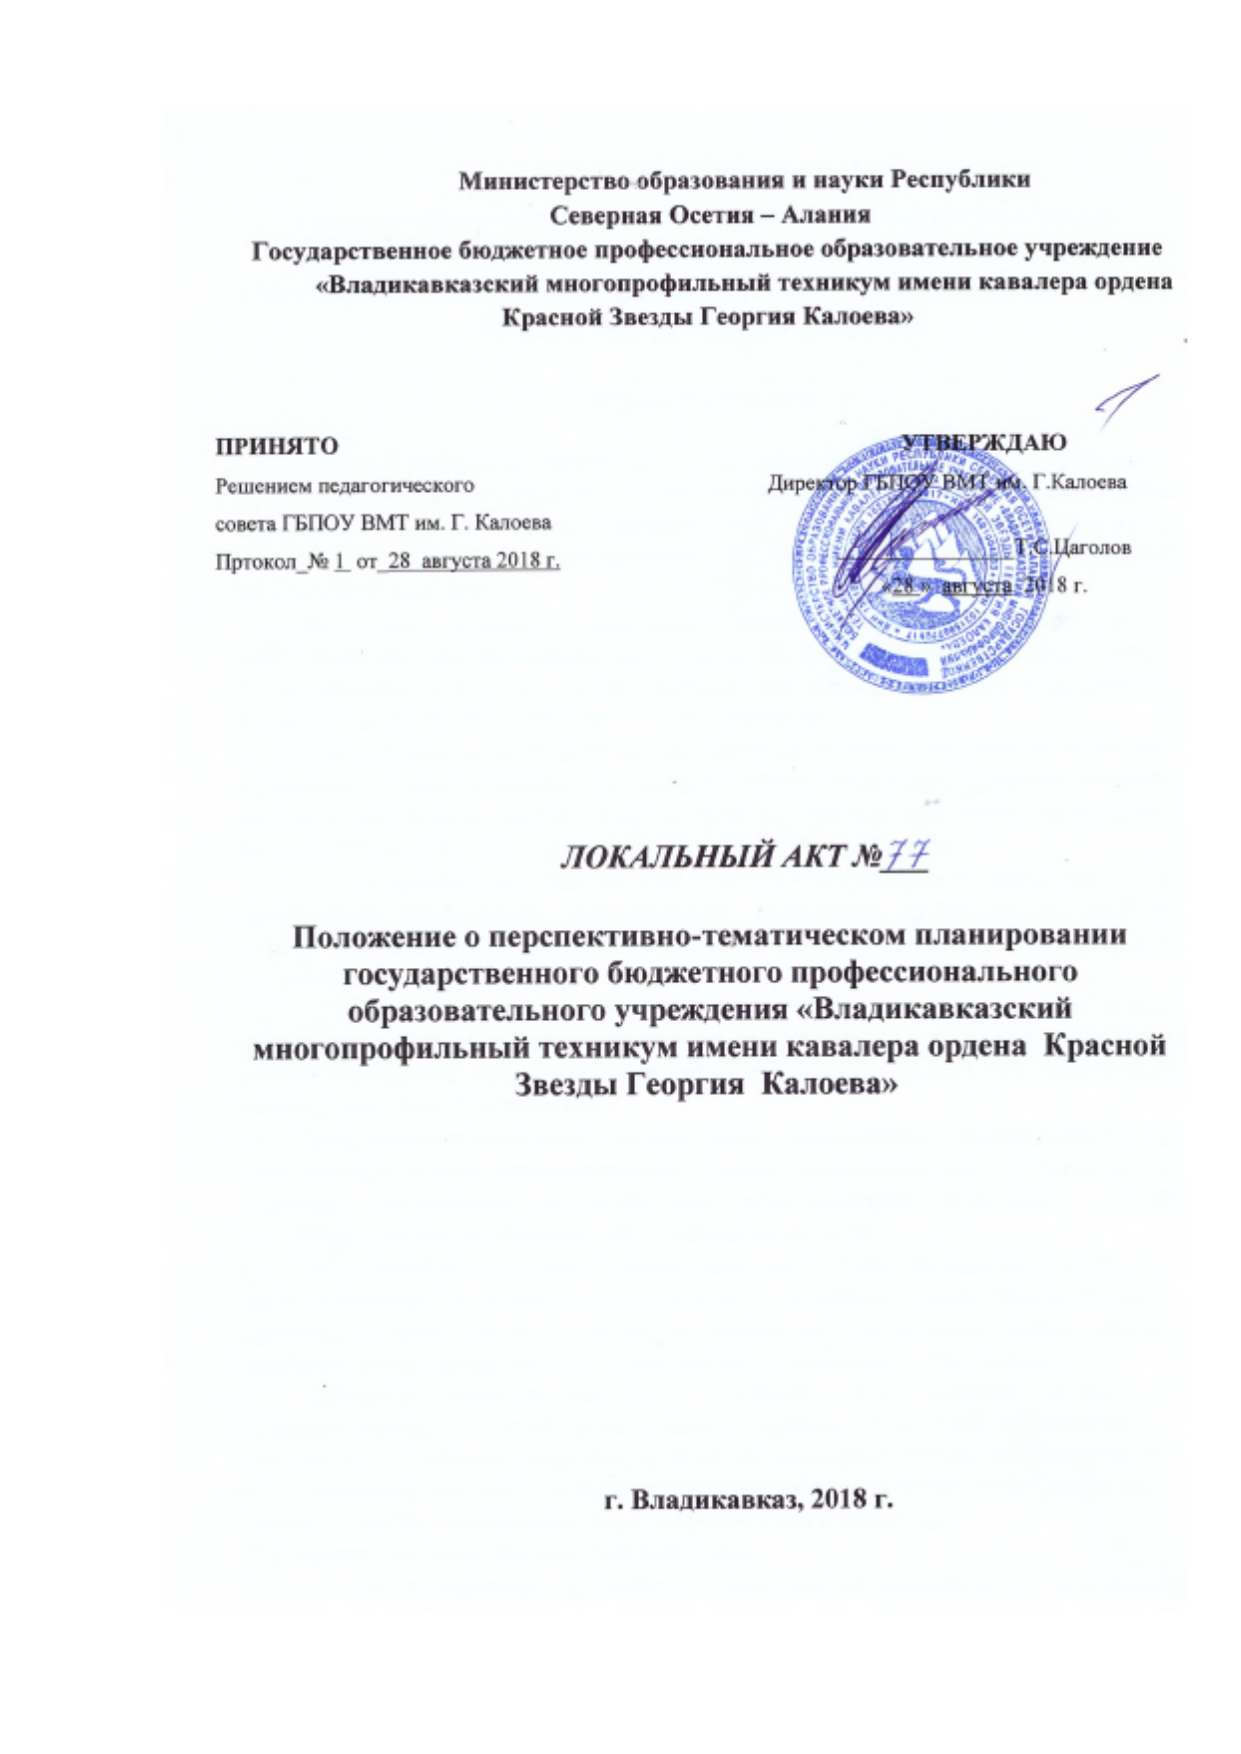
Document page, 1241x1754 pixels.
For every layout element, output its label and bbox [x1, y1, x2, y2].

picture [164, 104, 1188, 1610]
